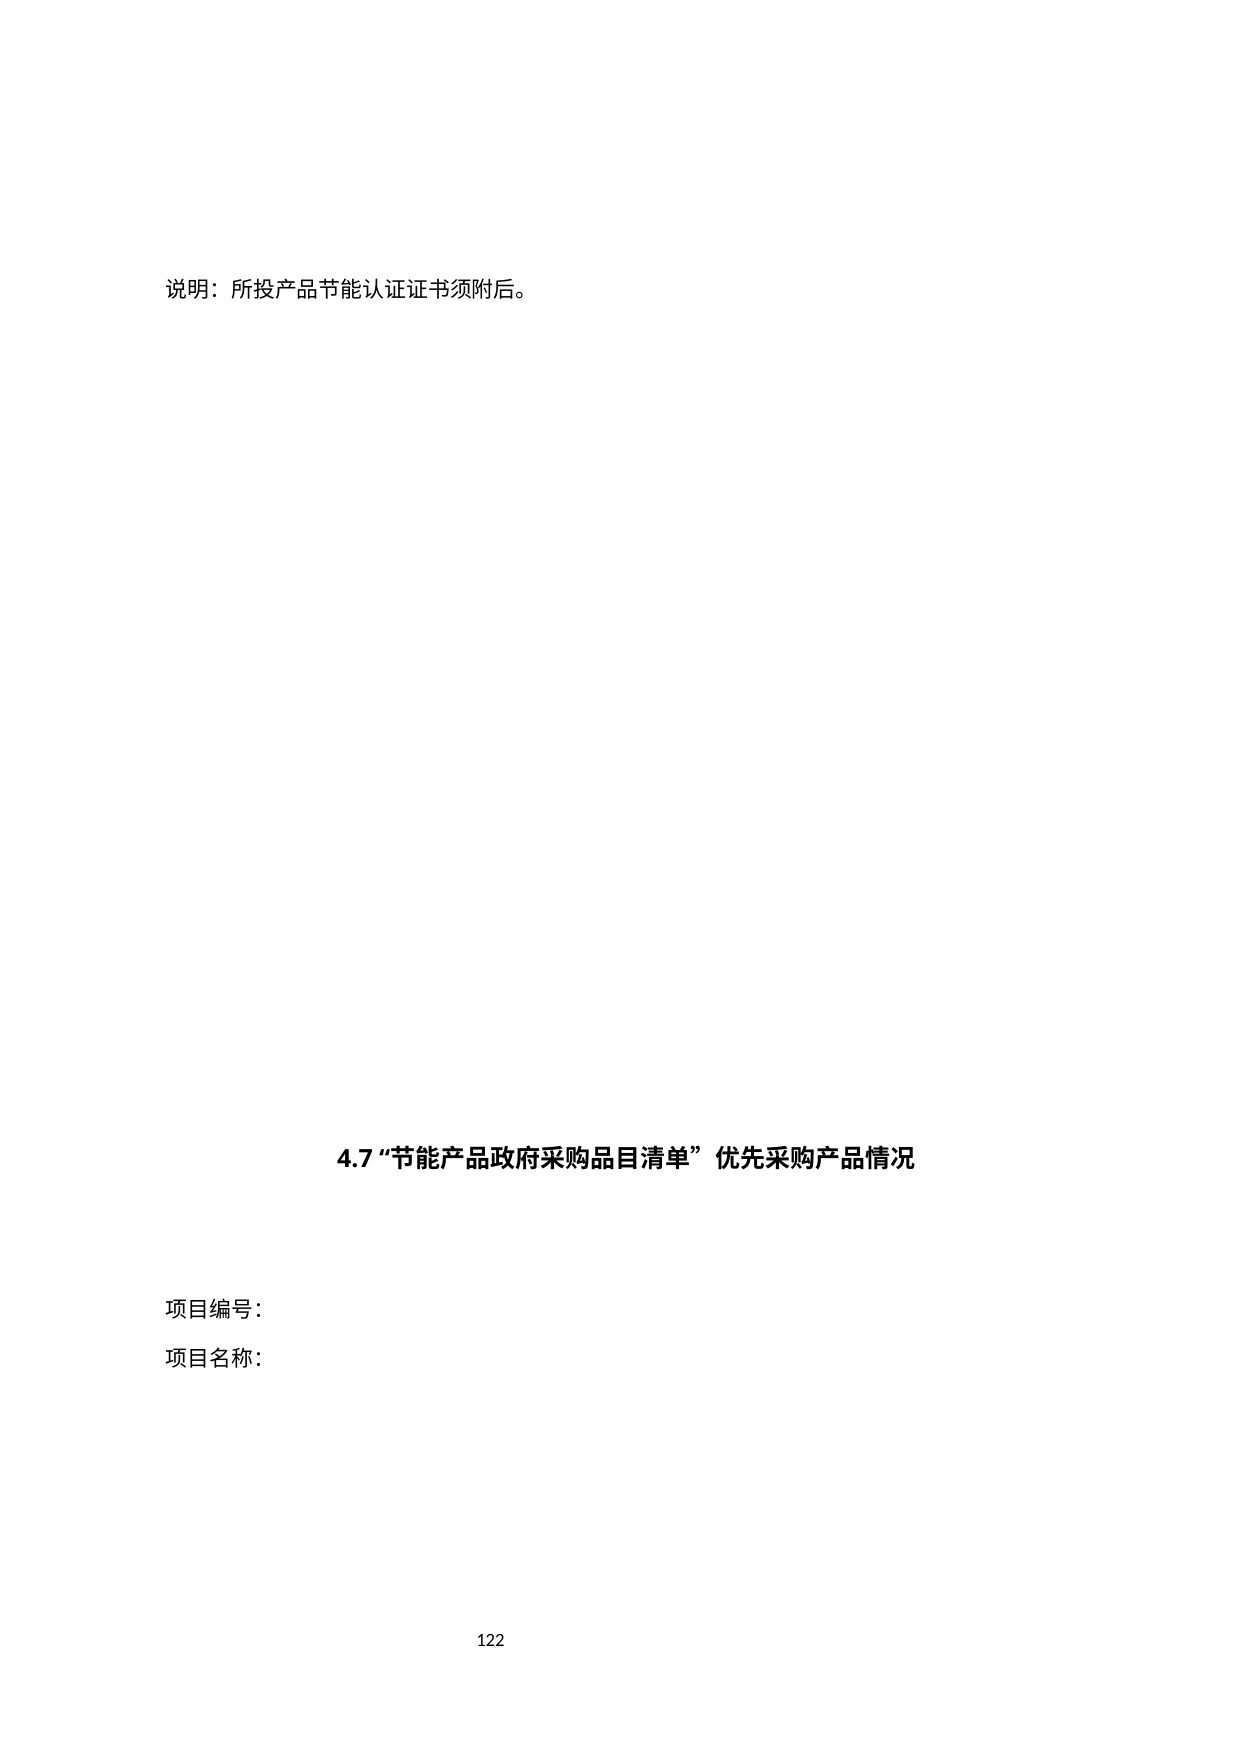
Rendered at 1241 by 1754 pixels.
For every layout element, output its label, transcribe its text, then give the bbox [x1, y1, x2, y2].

text 项目编号： [165, 1292, 1087, 1324]
text 项目名称： [165, 1340, 1087, 1373]
text 4.7 “节能产品政府采购品目清单”优先采购产品情况 [165, 1124, 1087, 1189]
text 说明：所投产品节能认证证书须附后。 [165, 272, 1087, 304]
